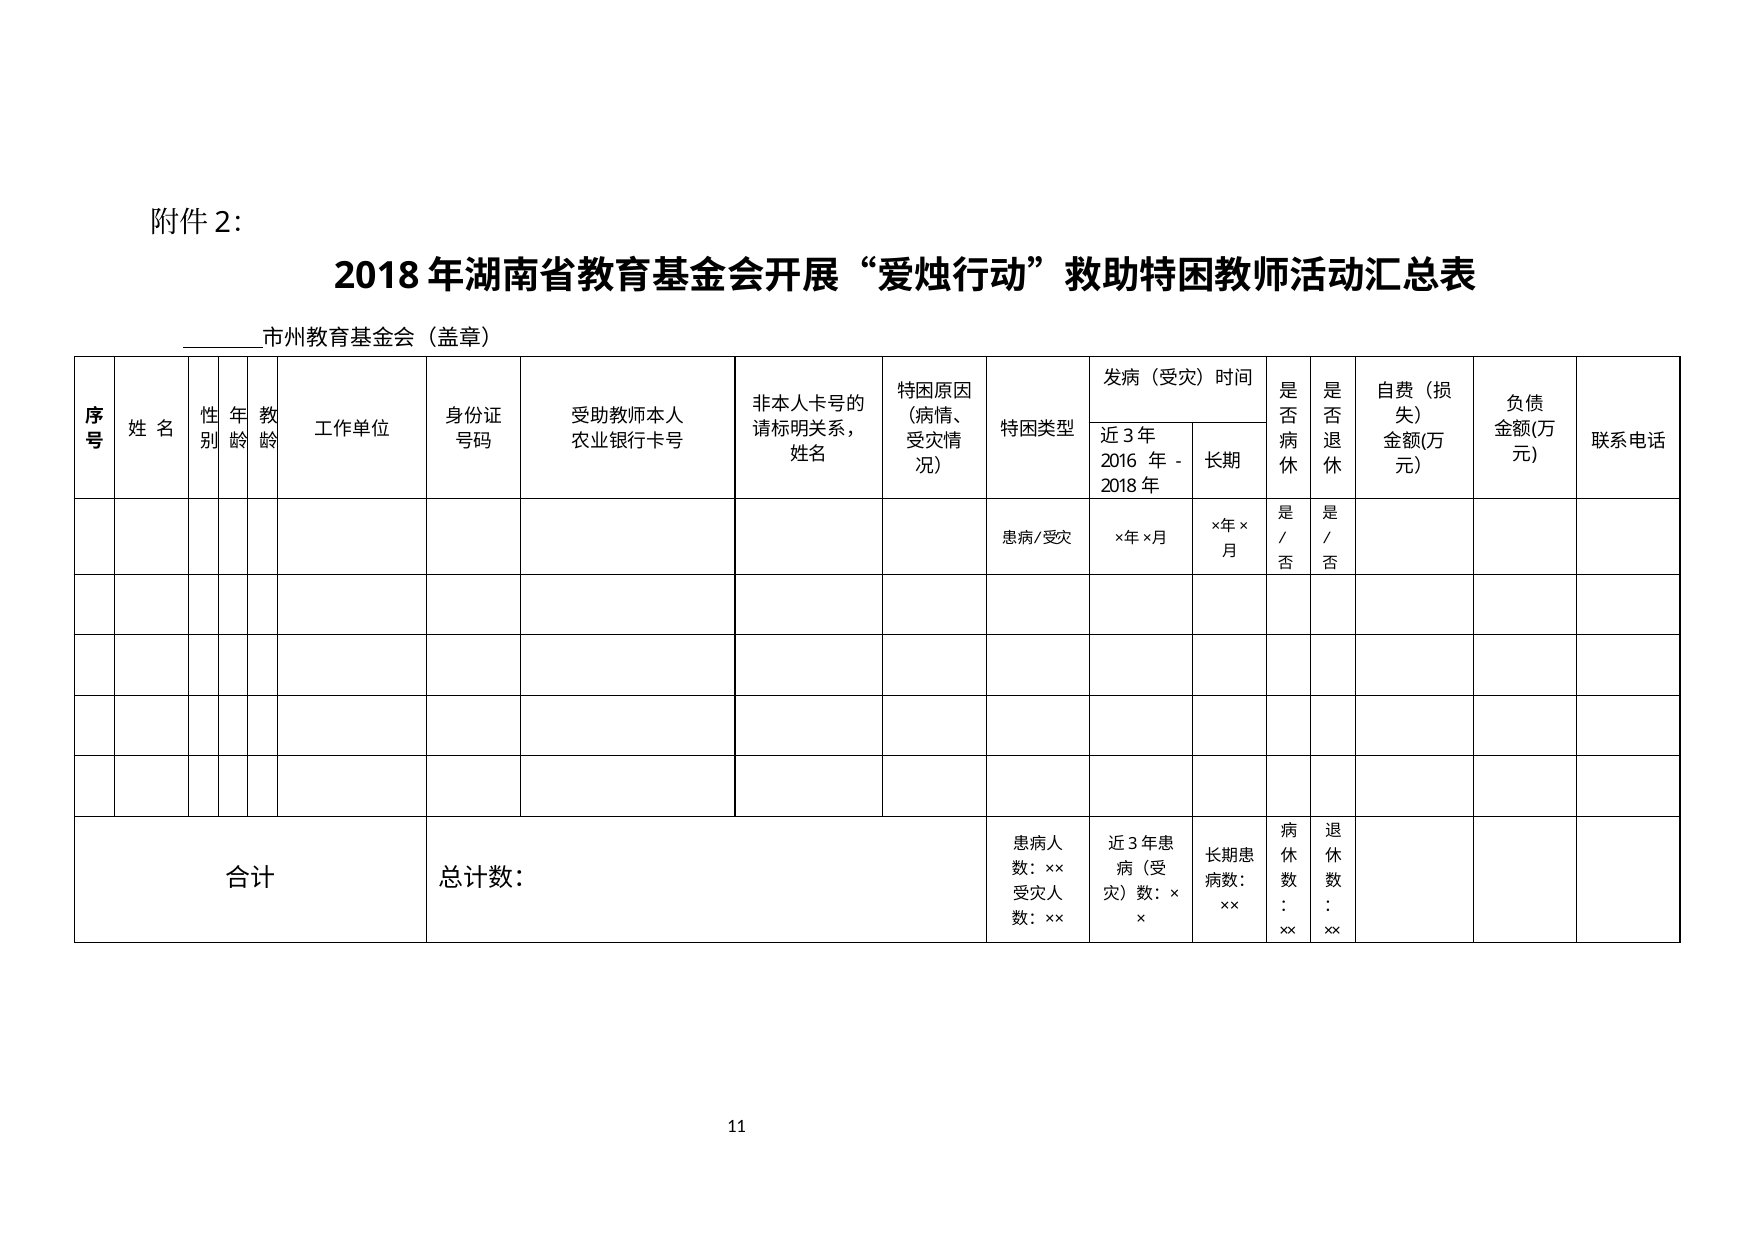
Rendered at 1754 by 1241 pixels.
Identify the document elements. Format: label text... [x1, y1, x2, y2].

table_cell [1090, 756, 1192, 816]
table_header 自费（损失） 金额(万元） [1356, 357, 1473, 498]
table_cell [219, 575, 247, 634]
table_header 特困原因 （病情、受灾情况） [883, 357, 986, 498]
table_cell [1193, 696, 1266, 755]
table_cell [248, 575, 277, 634]
table_cell [278, 696, 426, 755]
table_header 身份证号码 [427, 357, 520, 498]
table_cell [736, 756, 882, 816]
table_cell [1577, 756, 1679, 816]
table_cell [248, 635, 277, 695]
table_cell [427, 499, 520, 574]
table_header 发病（受灾）时间 [1090, 357, 1266, 422]
table_cell [1311, 575, 1355, 634]
table_cell [1474, 817, 1576, 942]
table_cell [75, 635, 114, 695]
table_cell [736, 635, 882, 695]
table_cell [987, 635, 1089, 695]
table_cell [219, 499, 247, 574]
table_cell [115, 575, 188, 634]
table_cell [1356, 756, 1473, 816]
table_cell 总计数： [427, 817, 986, 942]
table_cell [736, 499, 882, 574]
table_cell 是/否 [1267, 499, 1310, 574]
table_cell [1267, 575, 1310, 634]
table_cell [521, 756, 734, 816]
table_cell [1193, 635, 1266, 695]
table_cell [115, 696, 188, 755]
table_cell [1193, 575, 1266, 634]
table_cell 合计 [75, 817, 426, 942]
table_cell [1356, 635, 1473, 695]
table_cell [427, 756, 520, 816]
table_cell [115, 756, 188, 816]
table_cell 患病人数：×× 受灾人数：×× [987, 817, 1089, 942]
table_cell [1267, 696, 1310, 755]
text 2018年湖南省教育基金会开展“爱烛行动”救助特困教师活动汇总表 [150, 244, 1604, 300]
table_cell [883, 499, 986, 574]
table_cell 长期 [1193, 423, 1266, 498]
table_cell [427, 635, 520, 695]
table_cell 患病/受灾 [987, 499, 1089, 574]
table_cell [1311, 635, 1355, 695]
table_cell [1090, 696, 1192, 755]
table_header 工作单位 [278, 357, 426, 498]
table_cell ×年 ×月 [1090, 499, 1192, 574]
table_cell 是/否 [1311, 499, 1355, 574]
table_cell [1267, 635, 1310, 695]
table_cell [883, 575, 986, 634]
table_header 负债 金额(万元) [1474, 357, 1576, 498]
table_cell [521, 499, 734, 574]
table_cell [987, 696, 1089, 755]
table_cell [75, 756, 114, 816]
text 市州教育基金会（盖章） [150, 300, 1604, 356]
table_cell [1311, 696, 1355, 755]
table_cell [1474, 499, 1576, 574]
table_cell [736, 575, 882, 634]
table_cell [1090, 635, 1192, 695]
table_cell [1267, 756, 1310, 816]
table_cell 病休数： ×× [1267, 817, 1310, 942]
table_cell [189, 499, 218, 574]
table_cell [1356, 575, 1473, 634]
table_cell [115, 499, 188, 574]
table_cell [1311, 756, 1355, 816]
table_cell [521, 635, 734, 695]
table_cell [189, 635, 218, 695]
table_cell [248, 696, 277, 755]
table_cell [248, 499, 277, 574]
table_cell [1474, 756, 1576, 816]
table_cell [1474, 696, 1576, 755]
table_cell [1577, 696, 1679, 755]
table_cell [75, 499, 114, 574]
table_cell [883, 756, 986, 816]
table_cell [1193, 756, 1266, 816]
table_header 年龄 [219, 357, 247, 498]
table_cell [189, 696, 218, 755]
table_cell [219, 635, 247, 695]
table_cell [883, 696, 986, 755]
table_header 特困类型 [987, 357, 1089, 498]
table_cell [1474, 635, 1576, 695]
table_cell [427, 696, 520, 755]
table_cell [278, 575, 426, 634]
table_header 受助教师本人 农业银行卡号 [521, 357, 734, 498]
table_header 是否 退休 [1311, 357, 1355, 498]
table_cell [75, 575, 114, 634]
table_cell [189, 756, 218, 816]
table_cell [75, 696, 114, 755]
table_cell [189, 575, 218, 634]
table_cell [736, 696, 882, 755]
table_cell [521, 696, 734, 755]
table_cell [1356, 696, 1473, 755]
table_cell [278, 499, 426, 574]
table_header 是否 病休 [1267, 357, 1310, 498]
table_cell [987, 575, 1089, 634]
table_cell [115, 635, 188, 695]
table_cell [1577, 817, 1679, 942]
table_cell 长期患病数：×× [1193, 817, 1266, 942]
table_cell [1577, 635, 1679, 695]
table_header 联系电话 [1577, 357, 1679, 498]
table_header 教龄 [248, 357, 277, 498]
table_cell [278, 635, 426, 695]
table_header 非本人卡号的请标明关系，姓名 [736, 357, 882, 498]
table_cell 近3年患病（受灾）数：×× [1090, 817, 1192, 942]
table_cell [883, 635, 986, 695]
table_cell [987, 756, 1089, 816]
table_cell ×年 ×月 [1193, 499, 1266, 574]
table_header 姓 名 [115, 357, 188, 498]
table_cell [278, 756, 426, 816]
table_cell [219, 756, 247, 816]
table_cell [1090, 575, 1192, 634]
table_cell [1356, 499, 1473, 574]
table_header 性别 [189, 357, 218, 498]
table_cell 退休数： ×× [1311, 817, 1355, 942]
table_cell [1474, 575, 1576, 634]
table_cell [521, 575, 734, 634]
text 附件2： [150, 187, 1604, 244]
table_cell [427, 575, 520, 634]
table_header 序号 [75, 357, 114, 498]
table_cell [219, 696, 247, 755]
table_cell [248, 756, 277, 816]
table_cell [1577, 499, 1679, 574]
table_cell 近3年 2016年-2018年 [1090, 423, 1192, 498]
table_cell [1356, 817, 1473, 942]
table_cell [1577, 575, 1679, 634]
